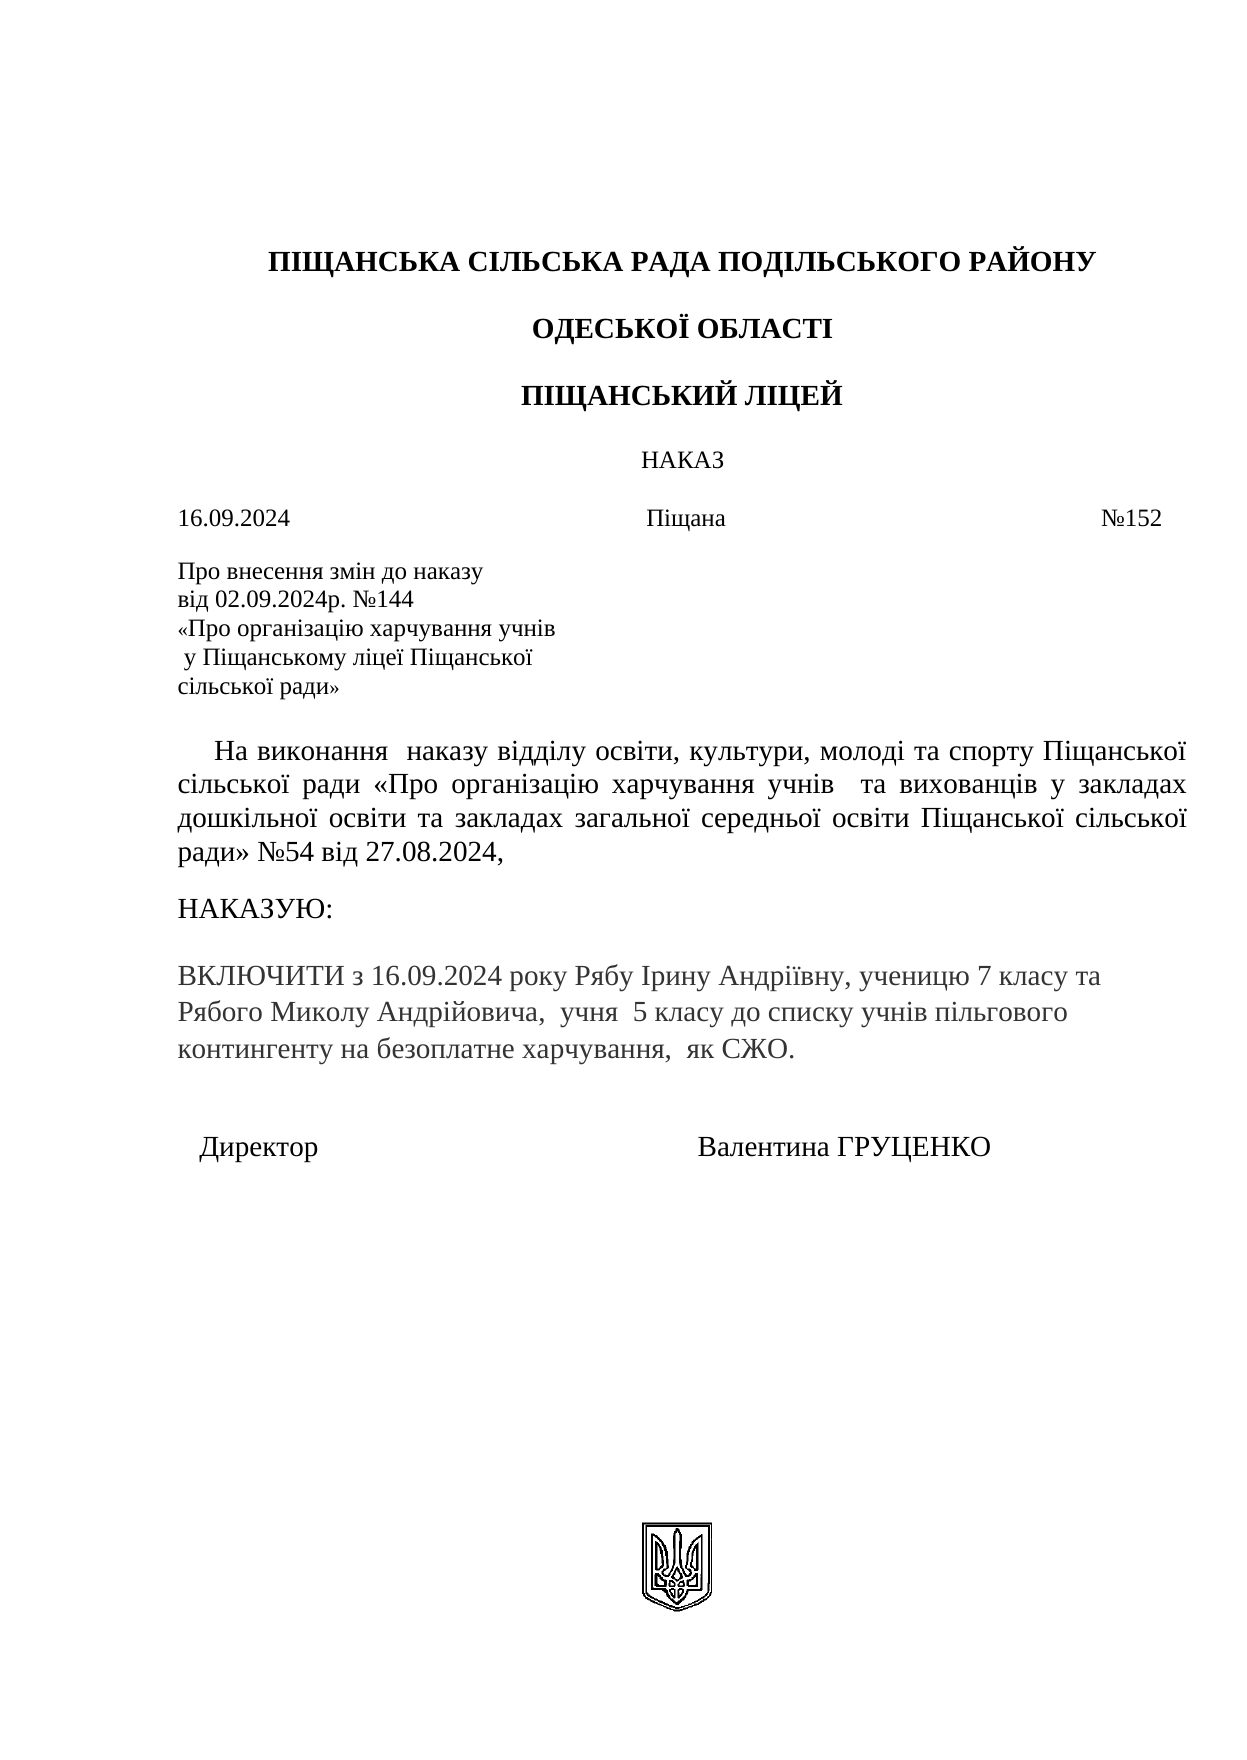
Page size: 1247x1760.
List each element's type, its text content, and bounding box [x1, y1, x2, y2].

text НАКАЗ [177, 446, 1188, 474]
text 16.09.2024 Піщана №152 [177, 503, 1188, 532]
text «Про організацію харчування учнів [177, 613, 1188, 642]
text Про внесення змін до наказу [177, 556, 1188, 584]
text від 02.09.2024р. №144 [177, 584, 1188, 613]
text ВКЛЮЧИТИ з 16.09.2024 року Рябу Ірину Андріївну, ученицю 7 класу та Рябого Миколу Андрійовича, учня 5 класу до списку учнів пільгового контингенту на безоплатне харчування, як СЖО. [177, 958, 1188, 1064]
text На виконання наказу відділу освіти, культури, молоді та спорту Піщанської сільської ради «Про організацію харчування учнів та вихованців у закладах дошкільної освіти та закладах загальної середньої освіти Піщанської сільської ради» №54 від 27.08.2024, [177, 733, 1188, 867]
text Директор Валентина ГРУЦЕНКО [177, 1129, 1188, 1162]
text ОДЕСЬКОЇ ОБЛАСТІ [177, 311, 1188, 345]
text НАКАЗУЮ: [177, 891, 1188, 925]
text у Піщанському ліцеї Піщанської [177, 642, 1188, 671]
text сільської ради» [177, 671, 1188, 699]
text Піщанський ЛІЦЕЙ [177, 378, 1188, 412]
picture [639, 1520, 714, 1614]
text ПІЩАНСЬКА СІЛЬСЬКА РАДА ПОДІЛЬСЬКОГО РАЙОНУ [177, 244, 1188, 278]
